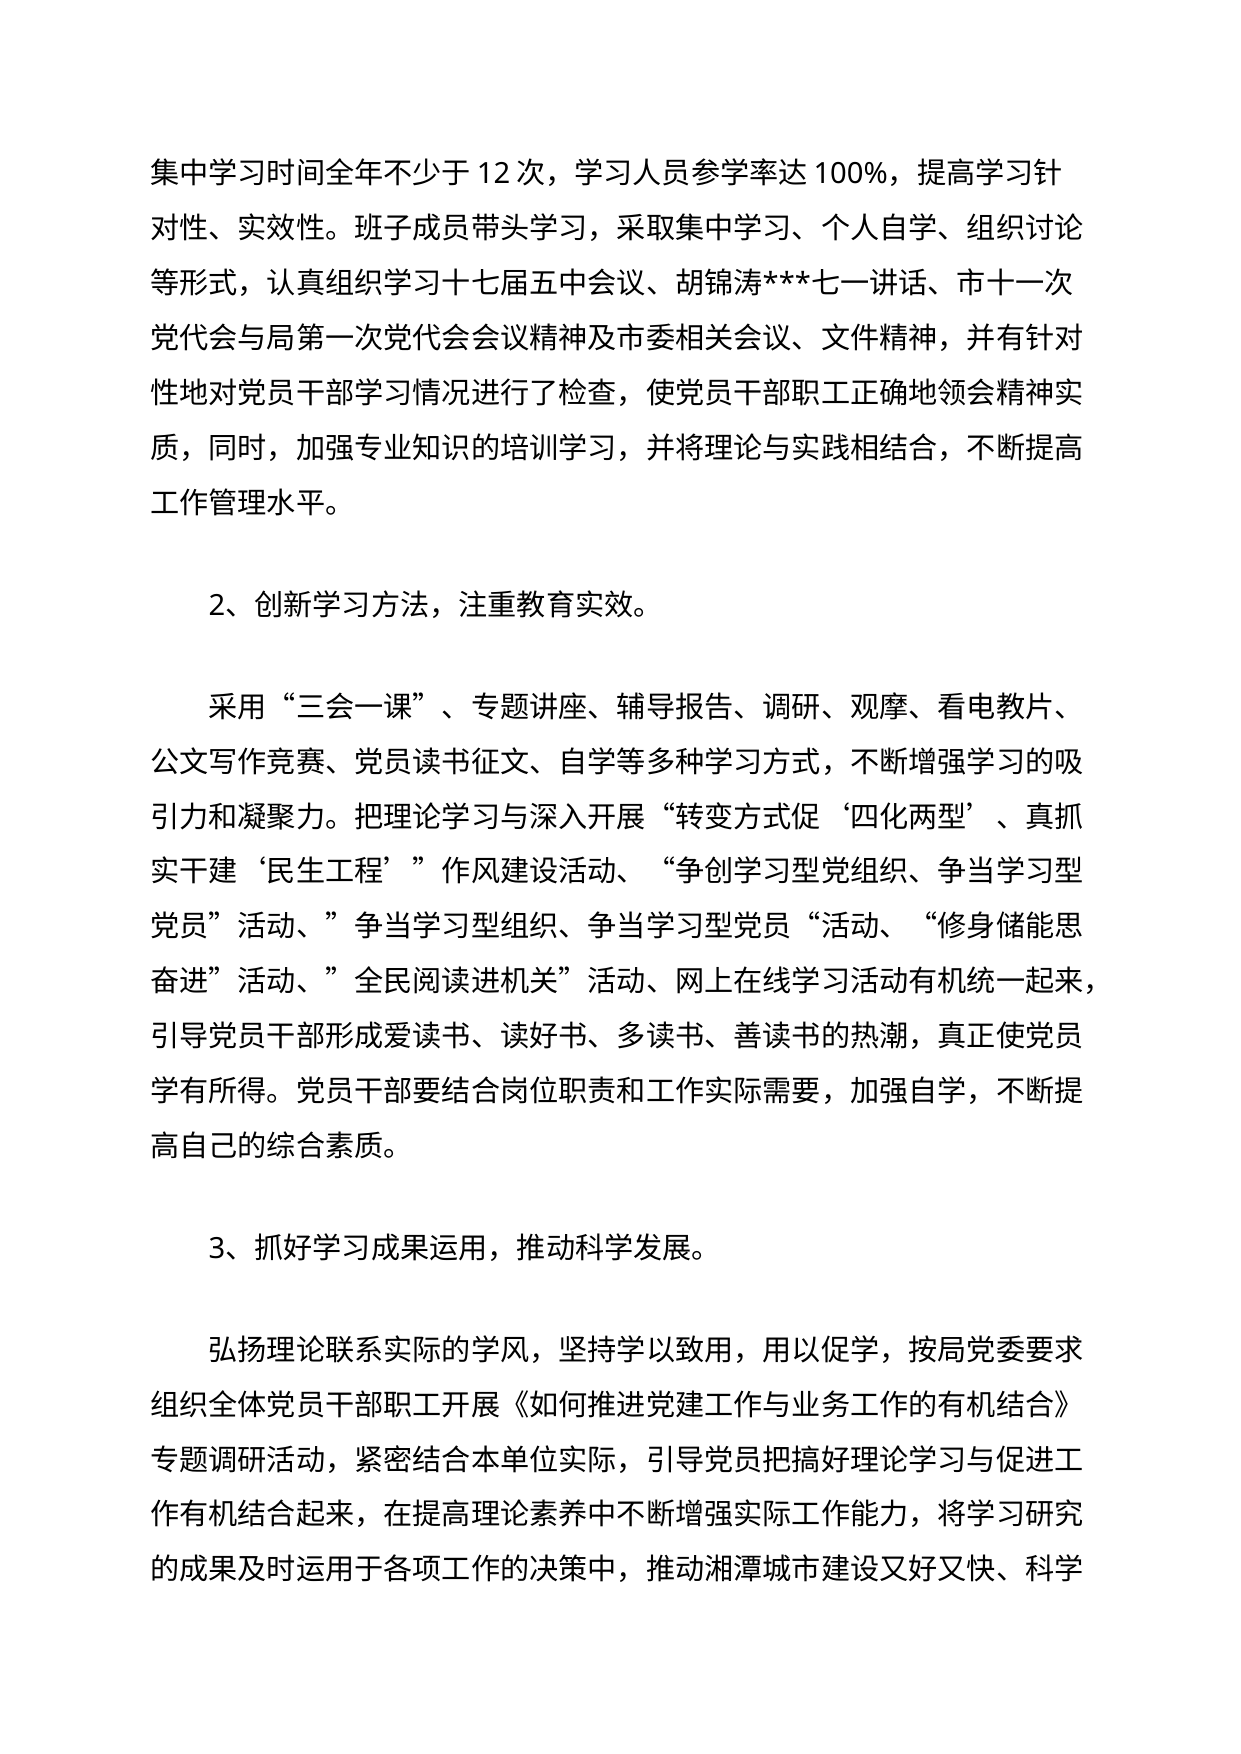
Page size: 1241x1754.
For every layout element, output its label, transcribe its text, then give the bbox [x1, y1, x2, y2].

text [150, 1326, 1090, 1588]
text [150, 150, 1090, 522]
text 采用“三会一课”、专题讲座、辅导报告、调研、观摩、看电教片、公文写作竞赛、党员读书征文、自学等多种学习方式，不断增强学习的吸引力和凝聚力。把理论学习与深入开展“转变方式促‘四化两型’、真抓实干建‘民生工程’”作风建设活动、“争创学习型党组织、争当学习型党员”活动、”争当学习型组织、争当学习型党员“活动、“修身储能思奋进”活动、”全民阅读进机关”活动、网上在线学习活动有机统一起来，引导党员干部形成爱读书、读好书、多读书、善读书的热潮，真正使党员学有所得。党员干部要结合岗位职责和工作实际需要，加强自学，不断提高自己的综合素质。 [150, 683, 1090, 1165]
text 2、创新学习方法，注重教育实效。 [150, 581, 1090, 624]
text 3、抓好学习成果运用，推动科学发展。 [150, 1224, 1090, 1267]
